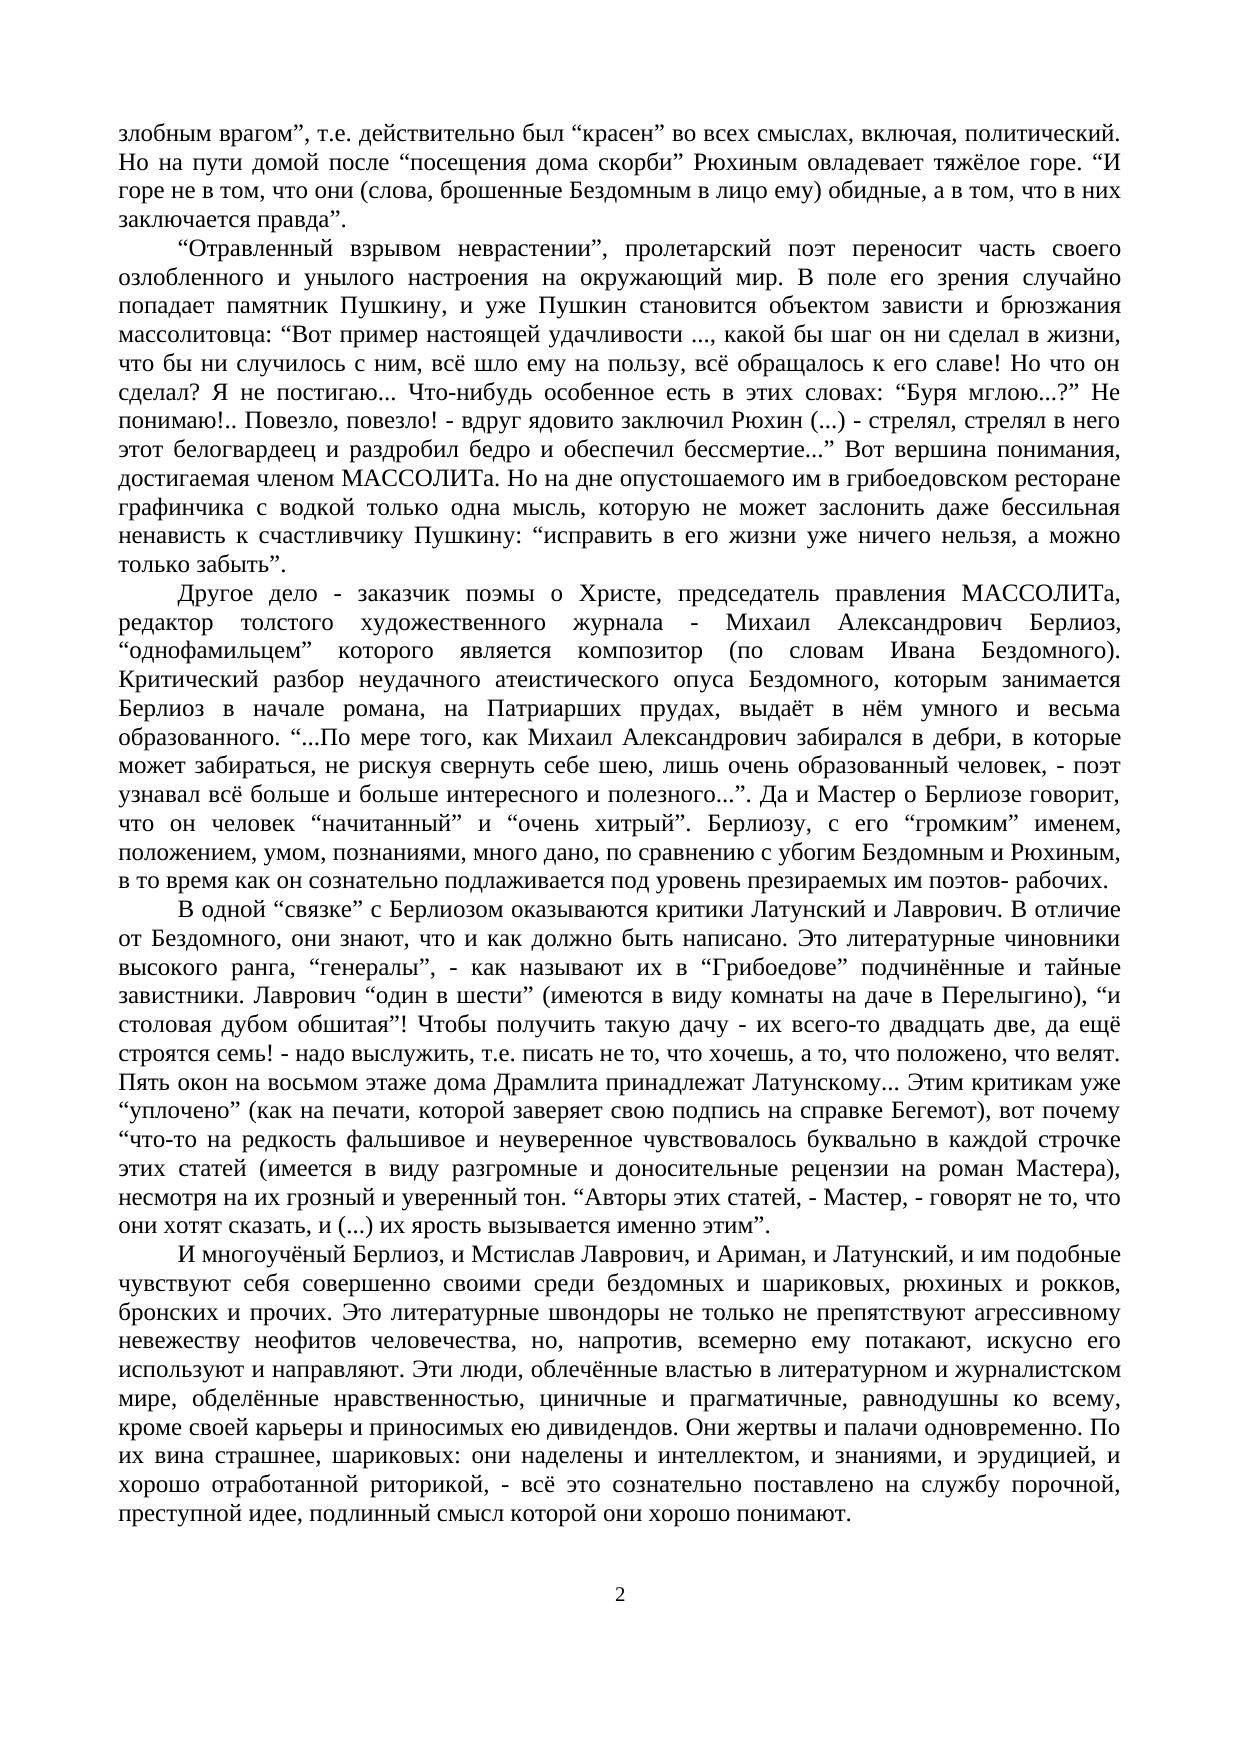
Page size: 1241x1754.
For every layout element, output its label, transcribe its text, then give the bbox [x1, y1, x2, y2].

text Другое дело - заказчик поэмы о Христе, председатель правления МАССОЛИТа, редактор толстого художественного журнала - Михаил Александрович Берлиоз, “однофамильцем” которого является композитор (по словам Ивана Бездомного). Критический разбор неудачного атеистического опуса Бездомного, которым занимается Берлиоз в начале романа, на Патриарших прудах, выдаёт в нём умного и весьма образованного. “...По мере того, как Михаил Александрович забирался в дебри, в которые может забираться, не рискуя свернуть себе шею, лишь очень образованный человек, - поэт узнавал всё больше и больше интересного и полезного...”. Да и Мастер о Берлиозе говорит, что он человек “начитанный” и “очень хитрый”. Берлиозу, с его “громким” именем, положением, умом, познаниями, много дано, по сравнению с убогим Бездомным и Рюхиным, в то время как он сознательно подлаживается под уровень презираемых им поэтов- рабочих. [118, 578, 1122, 894]
text И многоучёный Берлиоз, и Мстислав Лаврович, и Ариман, и Латунский, и им подобные чувствуют себя совершенно своими среди бездомных и шариковых, рюхиных и рокков, бронских и прочих. Это литературные швондоры не только не препятствуют агрессивному невежеству неофитов человечества, но, напротив, всемерно ему потакают, искусно его используют и направляют. Эти люди, облечённые властью в литературном и журналистском мире, обделённые нравственностью, циничные и прагматичные, равнодушны ко всему, кроме своей карьеры и приносимых ею дивидендов. Они жертвы и палачи одновременно. По их вина страшнее, шариковых: они наделены и интеллектом, и знаниями, и эрудицией, и хорошо отработанной риторикой, - всё это сознательно поставлено на службу порочной, преступной идее, подлинный смысл которой они хорошо понимают. [118, 1239, 1122, 1527]
text “Отравленный взрывом неврастении”, пролетарский поэт переносит часть своего озлобленного и унылого настроения на окружающий мир. В поле его зрения случайно попадает памятник Пушкину, и уже Пушкин становится объектом зависти и брюзжания массолитовца: “Вот пример настоящей удачливости ..., какой бы шаг он ни сделал в жизни, что бы ни случилось с ним, всё шло ему на пользу, всё обращалось к его славе! Но что он сделал? Я не постигаю... Что-нибудь особенное есть в этих словах: “Буря мглою...?” Не понимаю!.. Повезло, повезло! - вдруг ядовито заключил Рюхин (...) - стрелял, стрелял в него этот белогвардеец и раздробил бедро и обеспечил бессмертие...” Вот вершина понимания, достигаемая членом МАССОЛИТа. Но на дне опустошаемого им в грибоедовском ресторане графинчика с водкой только одна мысль, которую не может заслонить даже бессильная ненависть к счастливчику Пушкину: “исправить в его жизни уже ничего нельзя, а можно только забыть”. [118, 233, 1122, 578]
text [118, 118, 1122, 233]
text В одной “связке” с Берлиозом оказываются критики Латунский и Лаврович. В отличие от Бездомного, они знают, что и как должно быть написано. Это литературные чиновники высокого ранга, “генералы”, - как называют их в “Грибоедове” подчинённые и тайные завистники. Лаврович “один в шести” (имеются в виду комнаты на даче в Перелыгино), “и столовая дубом обшитая”! Чтобы получить такую дачу - их всего-то двадцать две, да ещё строятся семь! - надо выслужить, т.е. писать не то, что хочешь, а то, что положено, что велят. Пять окон на восьмом этаже дома Драмлита принадлежат Латунскому... Этим критикам уже “уплочено” (как на печати, которой заверяет свою подпись на справке Бегемот), вот почему “что-то на редкость фальшивое и неуверенное чувствовалось буквально в каждой строчке этих статей (имеется в виду разгромные и доносительные рецензии на роман Мастера), несмотря на их грозный и уверенный тон. “Авторы этих статей, - Мастер, - говорят не то, что они хотят сказать, и (...) их ярость вызывается именно этим”. [118, 894, 1122, 1239]
